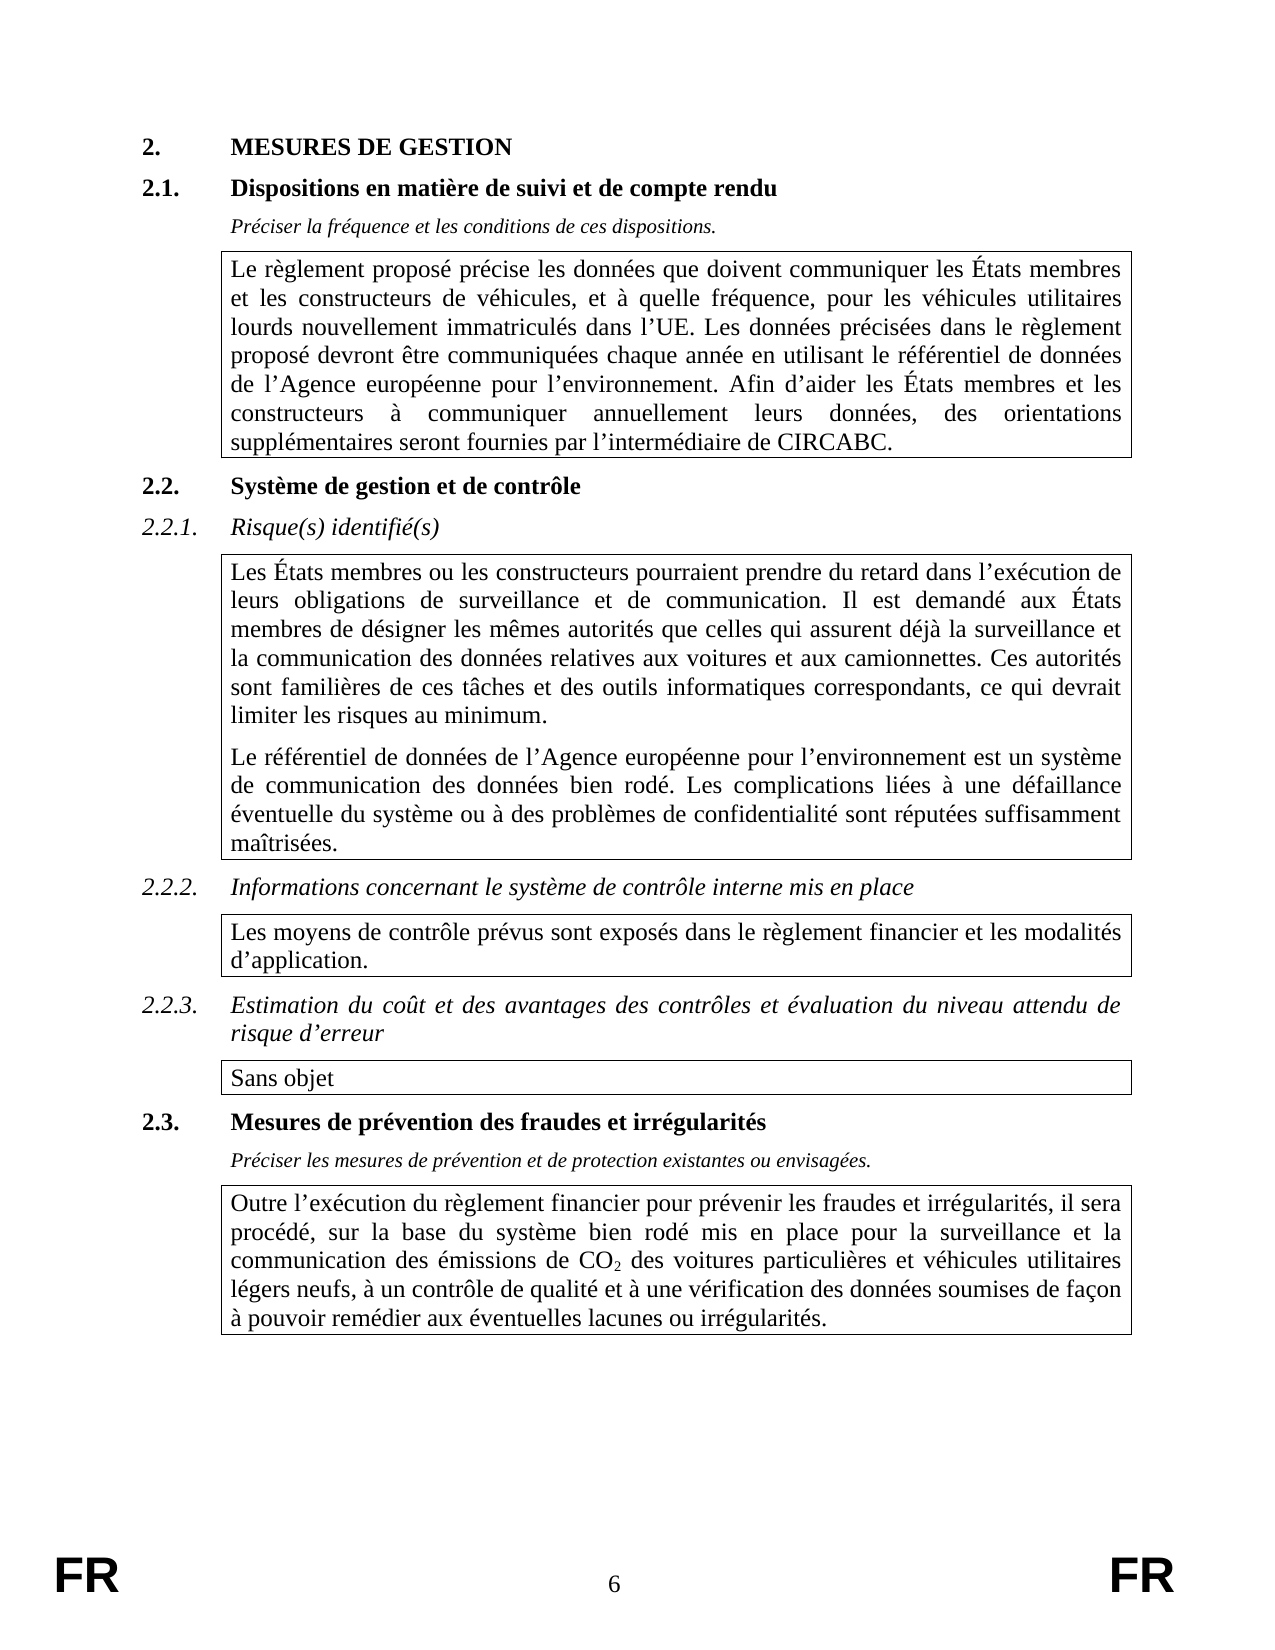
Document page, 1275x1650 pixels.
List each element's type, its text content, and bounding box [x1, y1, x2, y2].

text Le référentiel de données de l’Agence européenne pour l’environnement est un système de communication des données bien rodé. Les complications liées à une défaillance éventuelle du système ou à des problèmes de confidentialité sont réputées suffisamment maîtrisées. [222, 738, 1131, 859]
text Sans objet [222, 1061, 1131, 1094]
subtitle 2.2.2. Informations concernant le système de contrôle interne mis en place [142, 872, 1122, 901]
text Préciser les mesures de prévention et de protection existantes ou envisagées. [230, 1148, 1122, 1172]
text Les moyens de contrôle prévus sont exposés dans le règlement financier et les modalités d’application. [222, 915, 1131, 976]
subtitle 2.2.1. Risque(s) identifié(s) [142, 512, 1122, 541]
subtitle 2.2. Système de gestion et de contrôle [142, 471, 1122, 500]
subtitle 2.3. Mesures de prévention des fraudes et irrégularités [142, 1107, 1122, 1136]
text Le règlement proposé précise les données que doivent communiquer les États membres et les constructeurs de véhicules, et à quelle fréquence, pour les véhicules utilitaires lourds nouvellement immatriculés dans l’UE. Les données précisées dans le règlement proposé devront être communiquées chaque année en utilisant le référentiel de données de l’Agence européenne pour l’environnement. Afin d’aider les États membres et les constructeurs à communiquer annuellement leurs données, des orientations supplémentaires seront fournies par l’intermédiaire de CIRCABC. [222, 252, 1131, 457]
subtitle 2.1. Dispositions en matière de suivi et de compte rendu [142, 173, 1122, 202]
subtitle 2. MESURES DE GESTION [142, 132, 1122, 161]
text Les États membres ou les constructeurs pourraient prendre du retard dans l’exécution de leurs obligations de surveillance et de communication. Il est demandé aux États membres de désigner les mêmes autorités que celles qui assurent déjà la surveillance et la communication des données relatives aux voitures et aux camionnettes. Ces autorités sont familières de ces tâches et des outils informatiques correspondants, ce qui devrait limiter les risques au minimum. [222, 555, 1131, 729]
text Outre l’exécution du règlement financier pour prévenir les fraudes et irrégularités, il sera procédé, sur la base du système bien rodé mis en place pour la surveillance et la communication des émissions de CO2 des voitures particulières et véhicules utilitaires légers neufs, à un contrôle de qualité et à une vérification des données soumises de façon à pouvoir remédier aux éventuelles lacunes ou irrégularités. [222, 1186, 1131, 1334]
subtitle 2.2.3. Estimation du coût et des avantages des contrôles et évaluation du niveau attendu de risque d’erreur [142, 990, 1122, 1047]
text Préciser la fréquence et les conditions de ces dispositions. [230, 214, 1122, 238]
